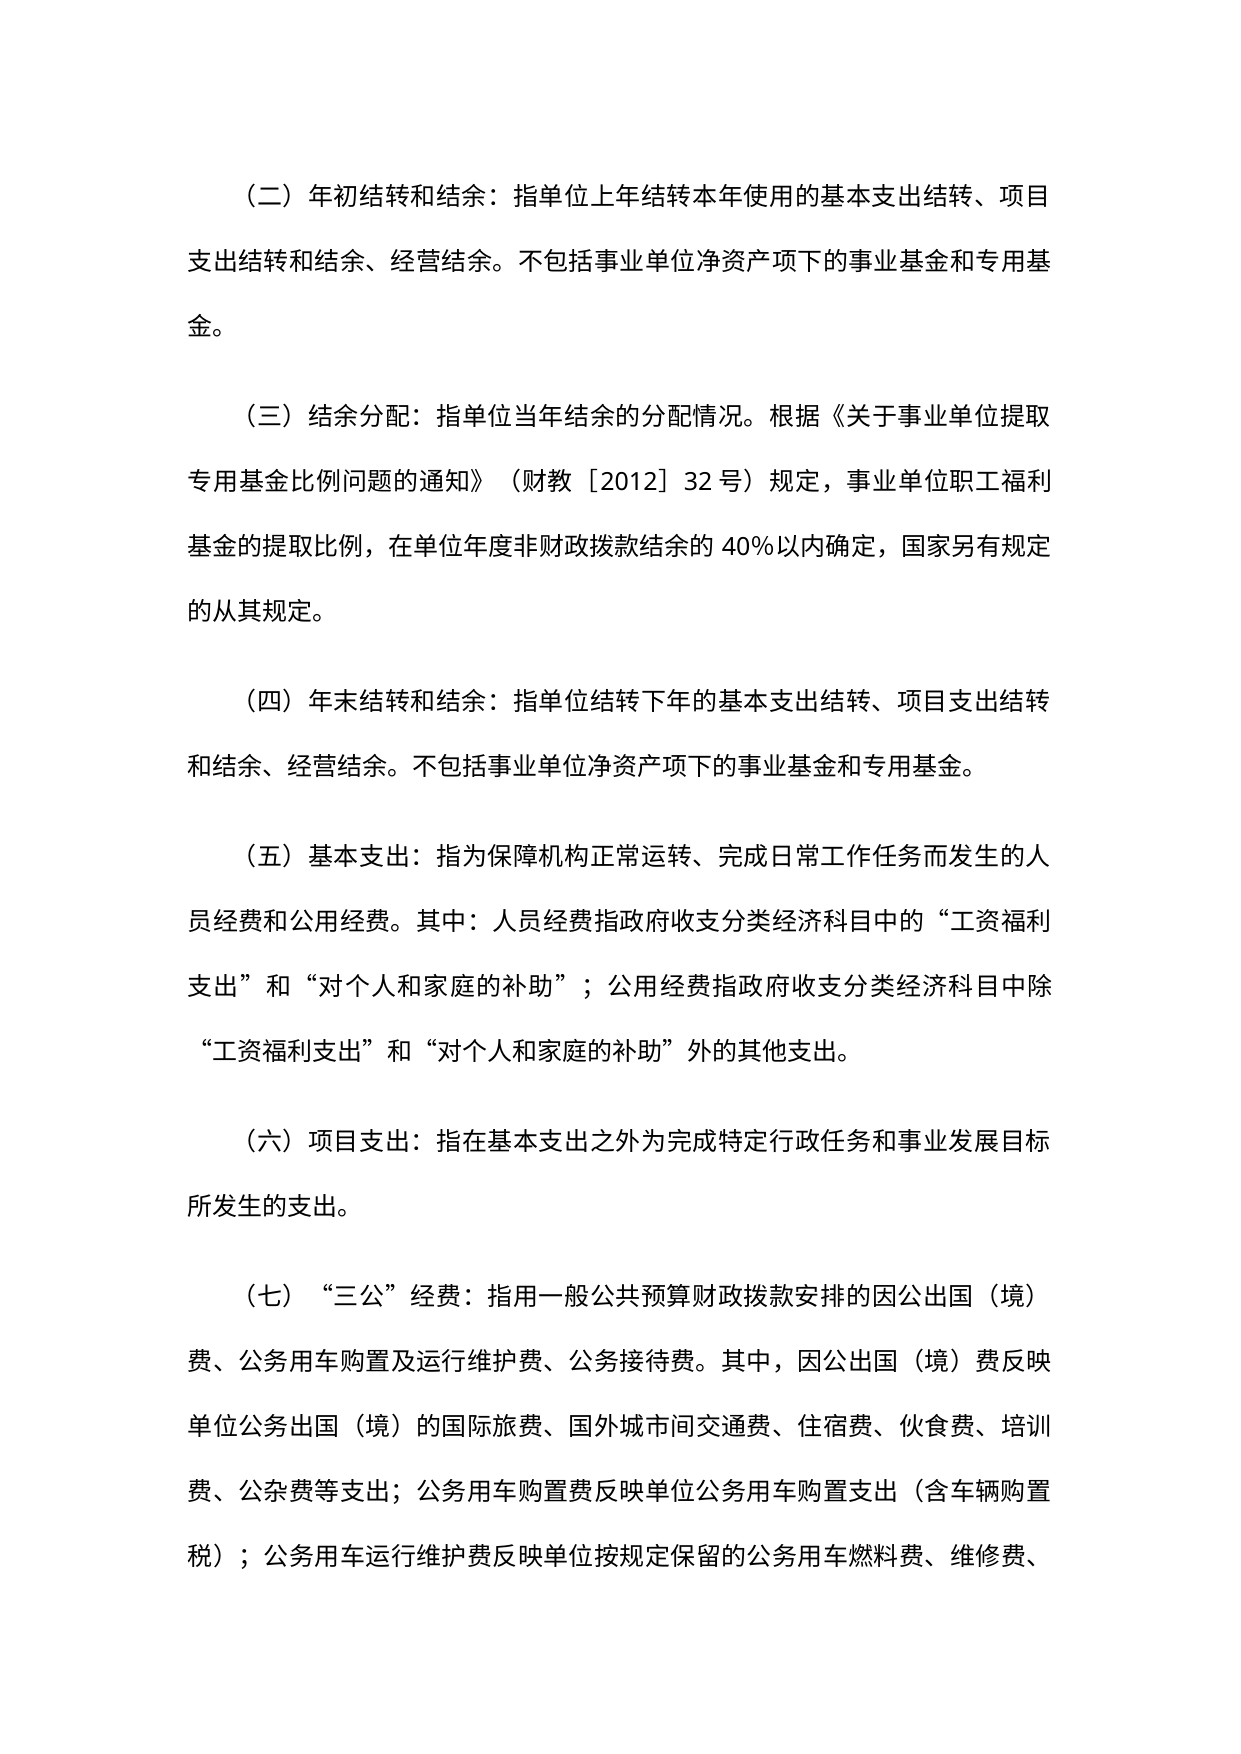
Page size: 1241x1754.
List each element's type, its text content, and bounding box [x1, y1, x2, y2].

text （六）项目支出：指在基本支出之外为完成特定行政任务和事业发展目标所发生的支出。 [187, 1107, 1053, 1237]
text （二）年初结转和结余：指单位上年结转本年使用的基本支出结转、项目支出结转和结余、经营结余。不包括事业单位净资产项下的事业基金和专用基金。 [187, 162, 1053, 357]
text （五）基本支出：指为保障机构正常运转、完成日常工作任务而发生的人员经费和公用经费。其中：人员经费指政府收支分类经济科目中的“工资福利支出”和“对个人和家庭的补助”；公用经费指政府收支分类经济科目中除“工资福利支出”和“对个人和家庭的补助”外的其他支出。 [187, 822, 1053, 1082]
text （四）年末结转和结余：指单位结转下年的基本支出结转、项目支出结转和结余、经营结余。不包括事业单位净资产项下的事业基金和专用基金。 [187, 667, 1053, 797]
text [187, 1262, 1053, 1587]
text （三）结余分配：指单位当年结余的分配情况。根据《关于事业单位提取专用基金比例问题的通知》（财教［2012］32号）规定，事业单位职工福利基金的提取比例，在单位年度非财政拨款结余的40％以内确定，国家另有规定的从其规定。 [187, 382, 1053, 642]
